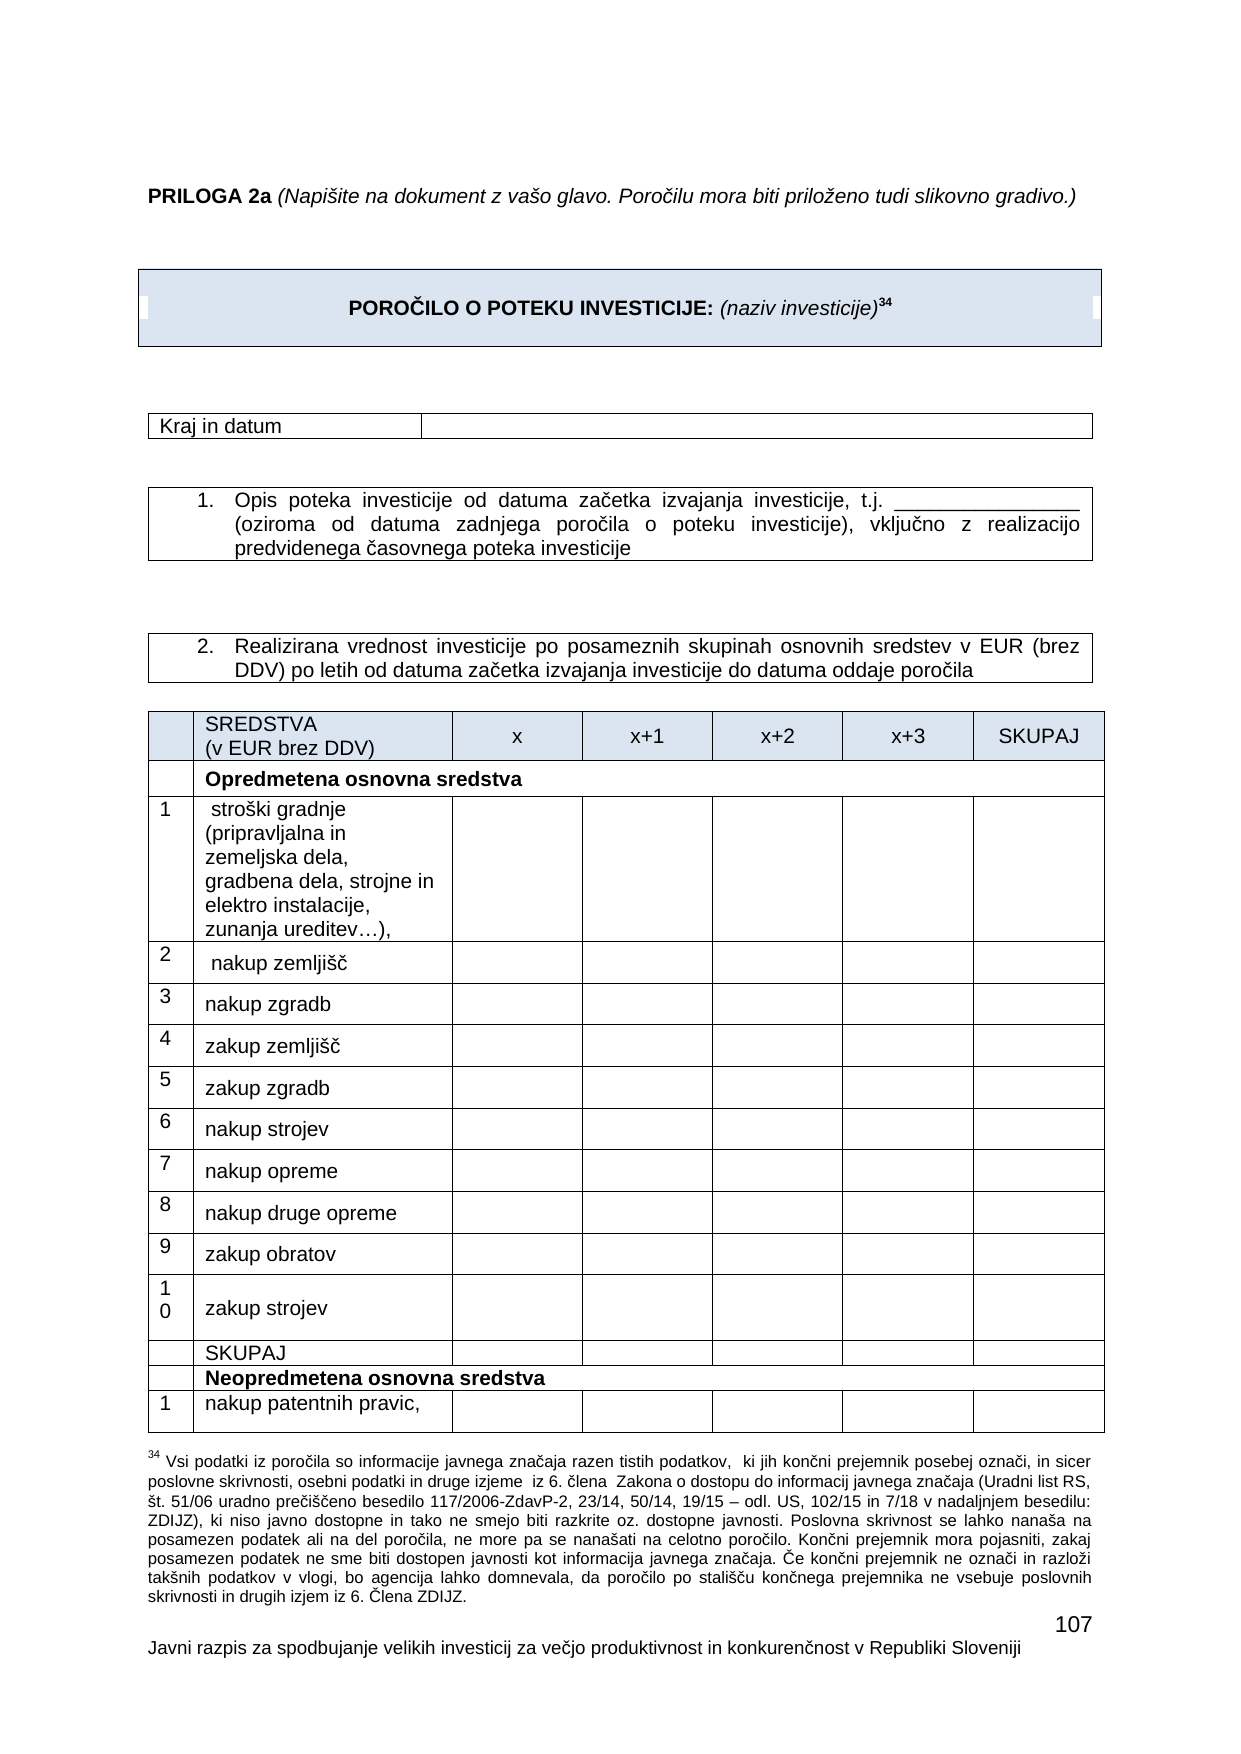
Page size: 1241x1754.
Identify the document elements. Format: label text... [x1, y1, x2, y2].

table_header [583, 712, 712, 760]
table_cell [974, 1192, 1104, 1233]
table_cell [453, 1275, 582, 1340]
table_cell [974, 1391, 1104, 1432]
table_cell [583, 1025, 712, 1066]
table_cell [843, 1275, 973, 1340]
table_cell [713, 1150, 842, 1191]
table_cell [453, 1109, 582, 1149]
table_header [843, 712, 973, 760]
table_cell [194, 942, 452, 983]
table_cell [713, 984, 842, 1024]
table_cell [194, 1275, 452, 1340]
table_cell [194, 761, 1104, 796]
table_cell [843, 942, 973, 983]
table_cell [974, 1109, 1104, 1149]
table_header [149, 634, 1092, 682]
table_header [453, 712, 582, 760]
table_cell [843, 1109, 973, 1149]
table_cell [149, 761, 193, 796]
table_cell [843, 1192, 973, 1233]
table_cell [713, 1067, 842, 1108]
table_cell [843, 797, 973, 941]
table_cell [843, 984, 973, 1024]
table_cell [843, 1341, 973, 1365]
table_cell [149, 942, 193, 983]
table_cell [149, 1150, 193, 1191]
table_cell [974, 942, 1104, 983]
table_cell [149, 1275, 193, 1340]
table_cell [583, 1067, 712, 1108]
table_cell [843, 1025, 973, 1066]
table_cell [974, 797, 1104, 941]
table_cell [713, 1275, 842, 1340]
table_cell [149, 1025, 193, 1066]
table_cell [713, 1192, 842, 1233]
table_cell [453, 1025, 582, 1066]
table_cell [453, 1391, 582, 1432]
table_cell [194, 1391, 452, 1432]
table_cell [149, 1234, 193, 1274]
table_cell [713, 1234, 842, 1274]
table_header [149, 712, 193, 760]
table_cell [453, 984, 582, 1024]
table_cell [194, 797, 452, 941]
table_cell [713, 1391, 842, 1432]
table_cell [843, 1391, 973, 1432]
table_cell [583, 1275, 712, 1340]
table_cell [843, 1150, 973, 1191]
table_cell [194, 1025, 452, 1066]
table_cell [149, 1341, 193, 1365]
text PRILOGA 2a (Napišite na dokument z vašo glavo. Poročilu mora biti priloženo tudi slikovno gradivo.) [148, 184, 1093, 208]
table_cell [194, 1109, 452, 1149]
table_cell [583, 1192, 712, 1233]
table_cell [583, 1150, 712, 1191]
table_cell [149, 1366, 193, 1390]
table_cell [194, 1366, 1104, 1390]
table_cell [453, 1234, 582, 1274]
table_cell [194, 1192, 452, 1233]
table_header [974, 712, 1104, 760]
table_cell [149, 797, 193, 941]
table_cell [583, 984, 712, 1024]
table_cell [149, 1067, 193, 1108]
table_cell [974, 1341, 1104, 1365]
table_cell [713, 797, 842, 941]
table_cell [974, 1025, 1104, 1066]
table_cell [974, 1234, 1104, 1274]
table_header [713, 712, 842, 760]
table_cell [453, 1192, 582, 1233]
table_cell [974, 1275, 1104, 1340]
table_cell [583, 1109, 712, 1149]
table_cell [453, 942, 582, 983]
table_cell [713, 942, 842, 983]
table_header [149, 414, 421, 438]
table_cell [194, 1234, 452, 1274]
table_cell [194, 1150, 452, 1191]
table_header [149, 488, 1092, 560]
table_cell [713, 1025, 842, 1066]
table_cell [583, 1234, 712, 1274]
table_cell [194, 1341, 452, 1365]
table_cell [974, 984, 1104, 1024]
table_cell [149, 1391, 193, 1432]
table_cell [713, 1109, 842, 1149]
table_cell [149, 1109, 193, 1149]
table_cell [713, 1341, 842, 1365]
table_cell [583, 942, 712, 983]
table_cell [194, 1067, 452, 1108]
text POROČILO O POTEKU INVESTICIJE: (naziv investicije) [148, 296, 1093, 316]
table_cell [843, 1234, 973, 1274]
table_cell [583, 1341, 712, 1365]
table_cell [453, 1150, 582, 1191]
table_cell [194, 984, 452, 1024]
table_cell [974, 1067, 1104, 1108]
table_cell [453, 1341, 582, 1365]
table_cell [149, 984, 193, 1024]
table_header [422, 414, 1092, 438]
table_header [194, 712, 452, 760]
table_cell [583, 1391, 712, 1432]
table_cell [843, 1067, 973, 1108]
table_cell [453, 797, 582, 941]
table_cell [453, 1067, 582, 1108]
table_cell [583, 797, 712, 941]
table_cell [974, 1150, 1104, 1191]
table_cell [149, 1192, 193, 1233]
